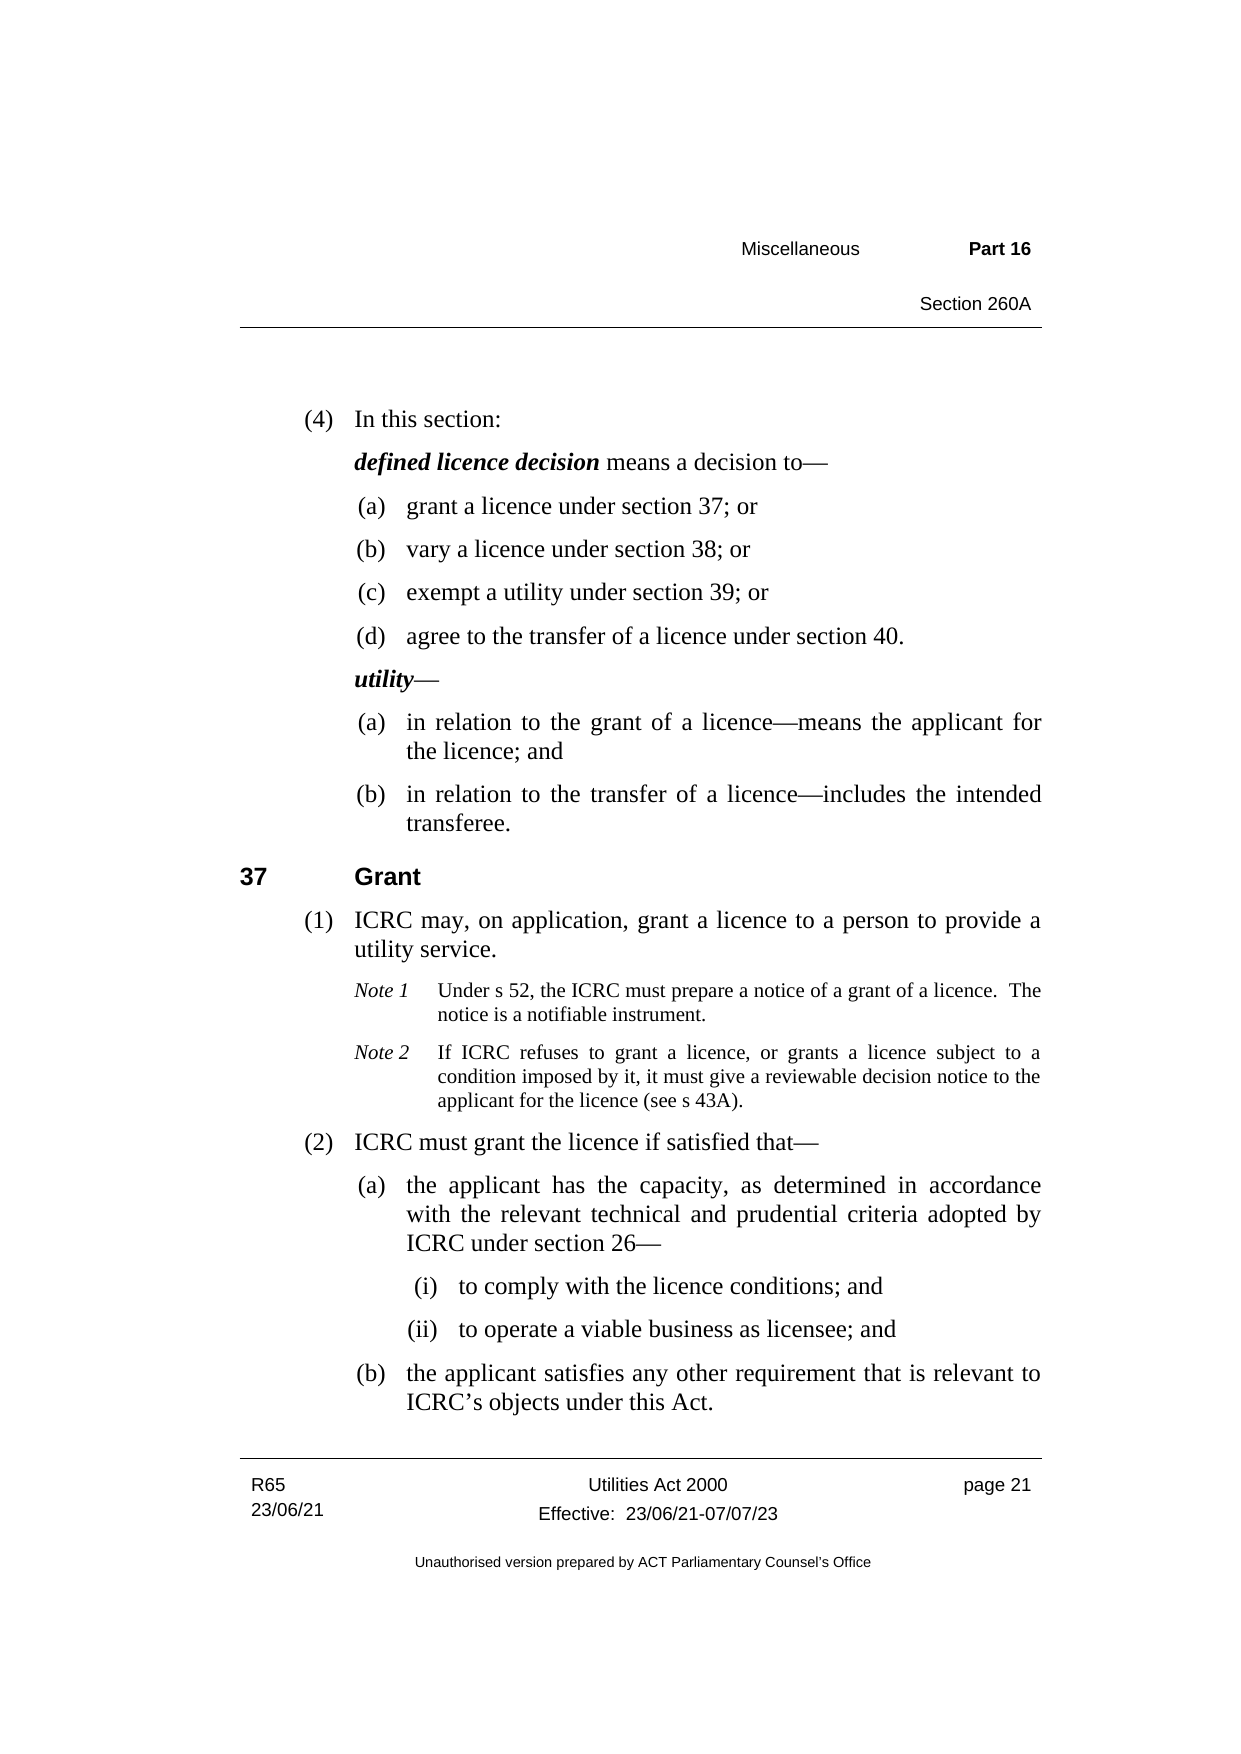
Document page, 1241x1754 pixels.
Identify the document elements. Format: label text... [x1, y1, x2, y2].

text (d) agree to the transfer of a licence under section 40. [239, 621, 1042, 649]
text (c) exempt a utility under section 39; or [239, 577, 1042, 606]
text (a) grant a licence under section 37; or [239, 491, 1042, 519]
text utility— [354, 664, 1042, 693]
text (a) the applicant has the capacity, as determined in accordance with the relevant technical and prudential criteria adopted by ICRC under section 26— [239, 1170, 1042, 1257]
text (ii) to operate a viable business as licensee; and [239, 1314, 1042, 1343]
text Note 2 If ICRC refuses to grant a licence, or grants a licence subject to a condition imposed by it, it must give a reviewable decision notice to the applicant for the licence (see s 43A). [354, 1040, 1042, 1112]
text (b) the applicant satisfies any other requirement that is relevant to ICRC’s objects under this Act. [239, 1358, 1042, 1415]
text (b) in relation to the transfer of a licence—includes the intended transferee. [239, 779, 1042, 837]
text defined licence decision means a decision to— [354, 447, 1042, 476]
text Note 1 Under s 52, the ICRC must prepare a notice of a grant of a licence. The notice is a notifiable instrument. [354, 977, 1042, 1026]
text (b) vary a licence under section 38; or [239, 534, 1042, 563]
text (1) ICRC may, on application, grant a licence to a person to provide a utility service. [239, 905, 1042, 963]
text (2) ICRC must grant the licence if satisfied that— [239, 1127, 1042, 1156]
text (4) In this section: [239, 404, 1042, 433]
text (i) to comply with the licence conditions; and [239, 1271, 1042, 1300]
text 37 Grant [239, 862, 1042, 891]
text (a) in relation to the grant of a licence—means the applicant for the licence; and [239, 707, 1042, 765]
